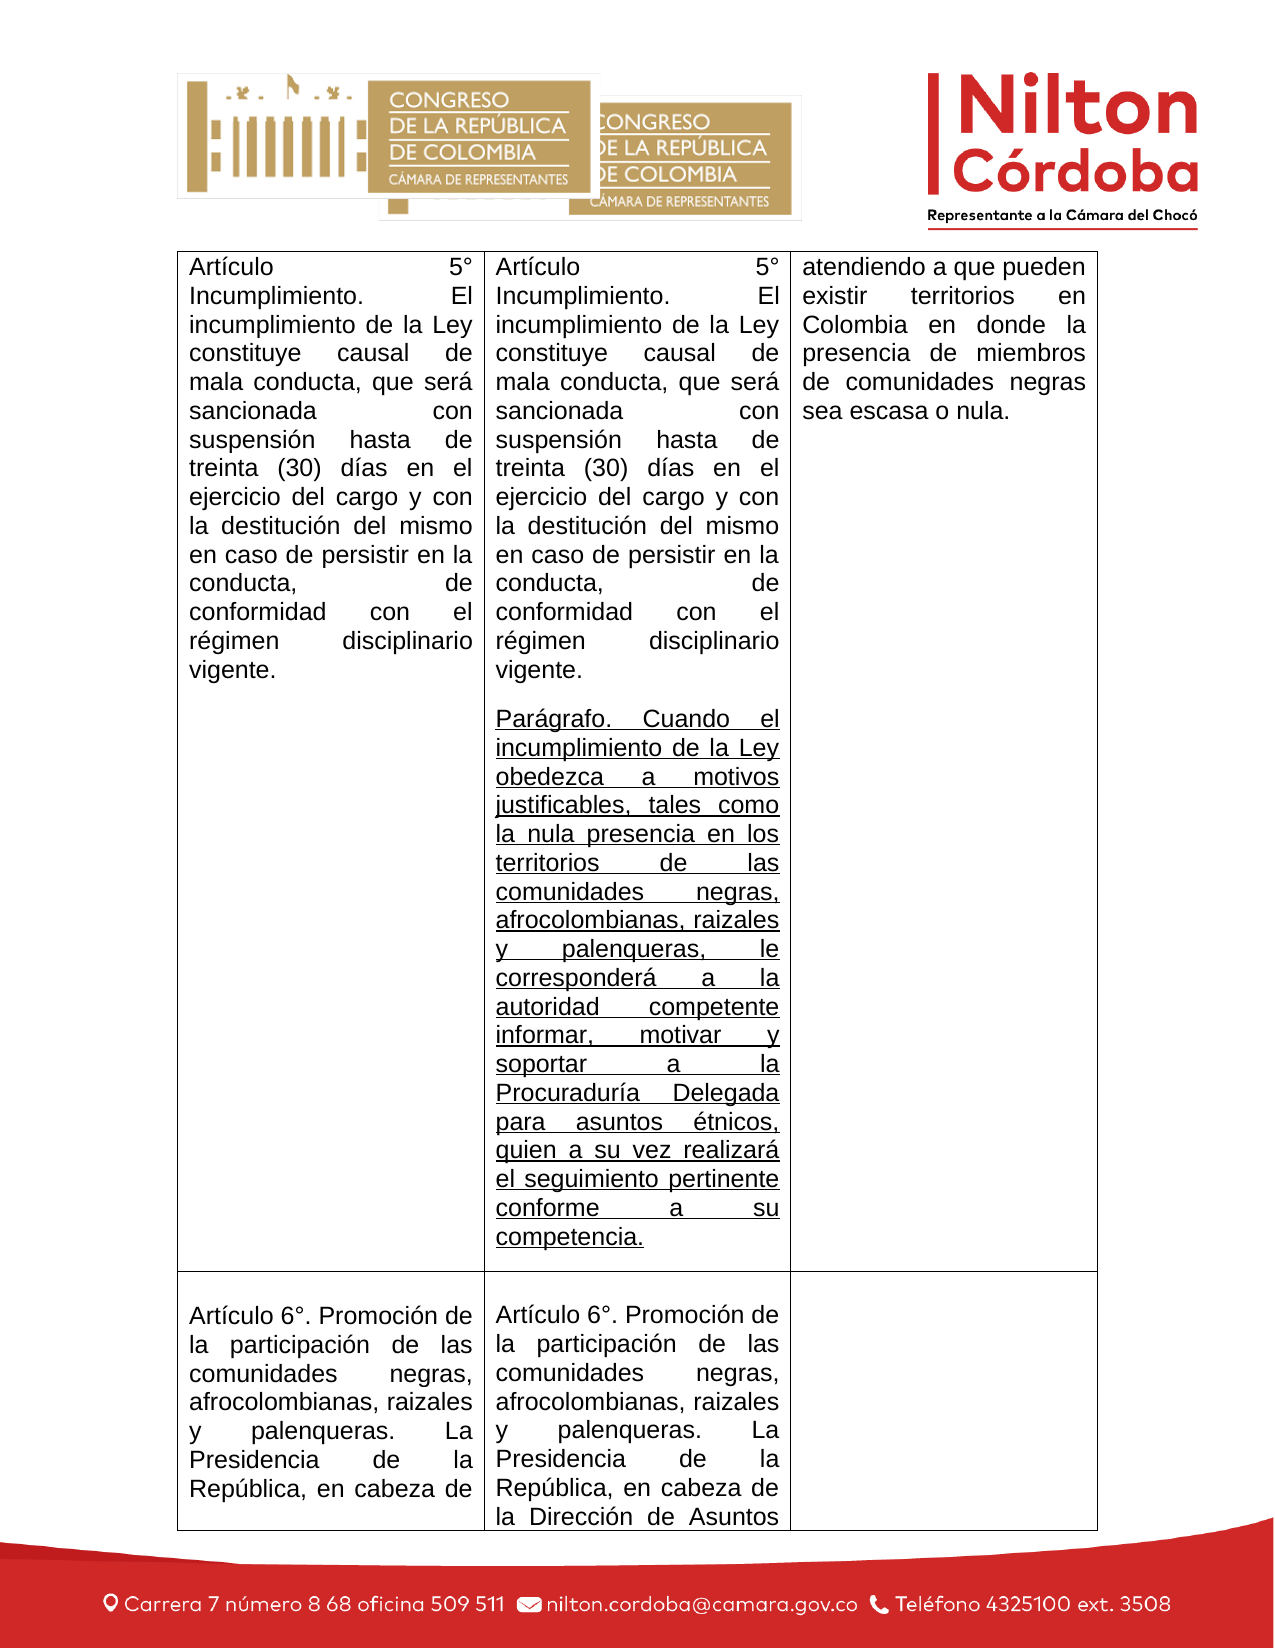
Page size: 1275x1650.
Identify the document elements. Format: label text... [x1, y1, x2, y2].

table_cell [178, 1272, 484, 1530]
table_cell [178, 252, 484, 1271]
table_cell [485, 1272, 790, 1530]
picture [0, 0, 1274, 1648]
table_cell [791, 1272, 1097, 1530]
